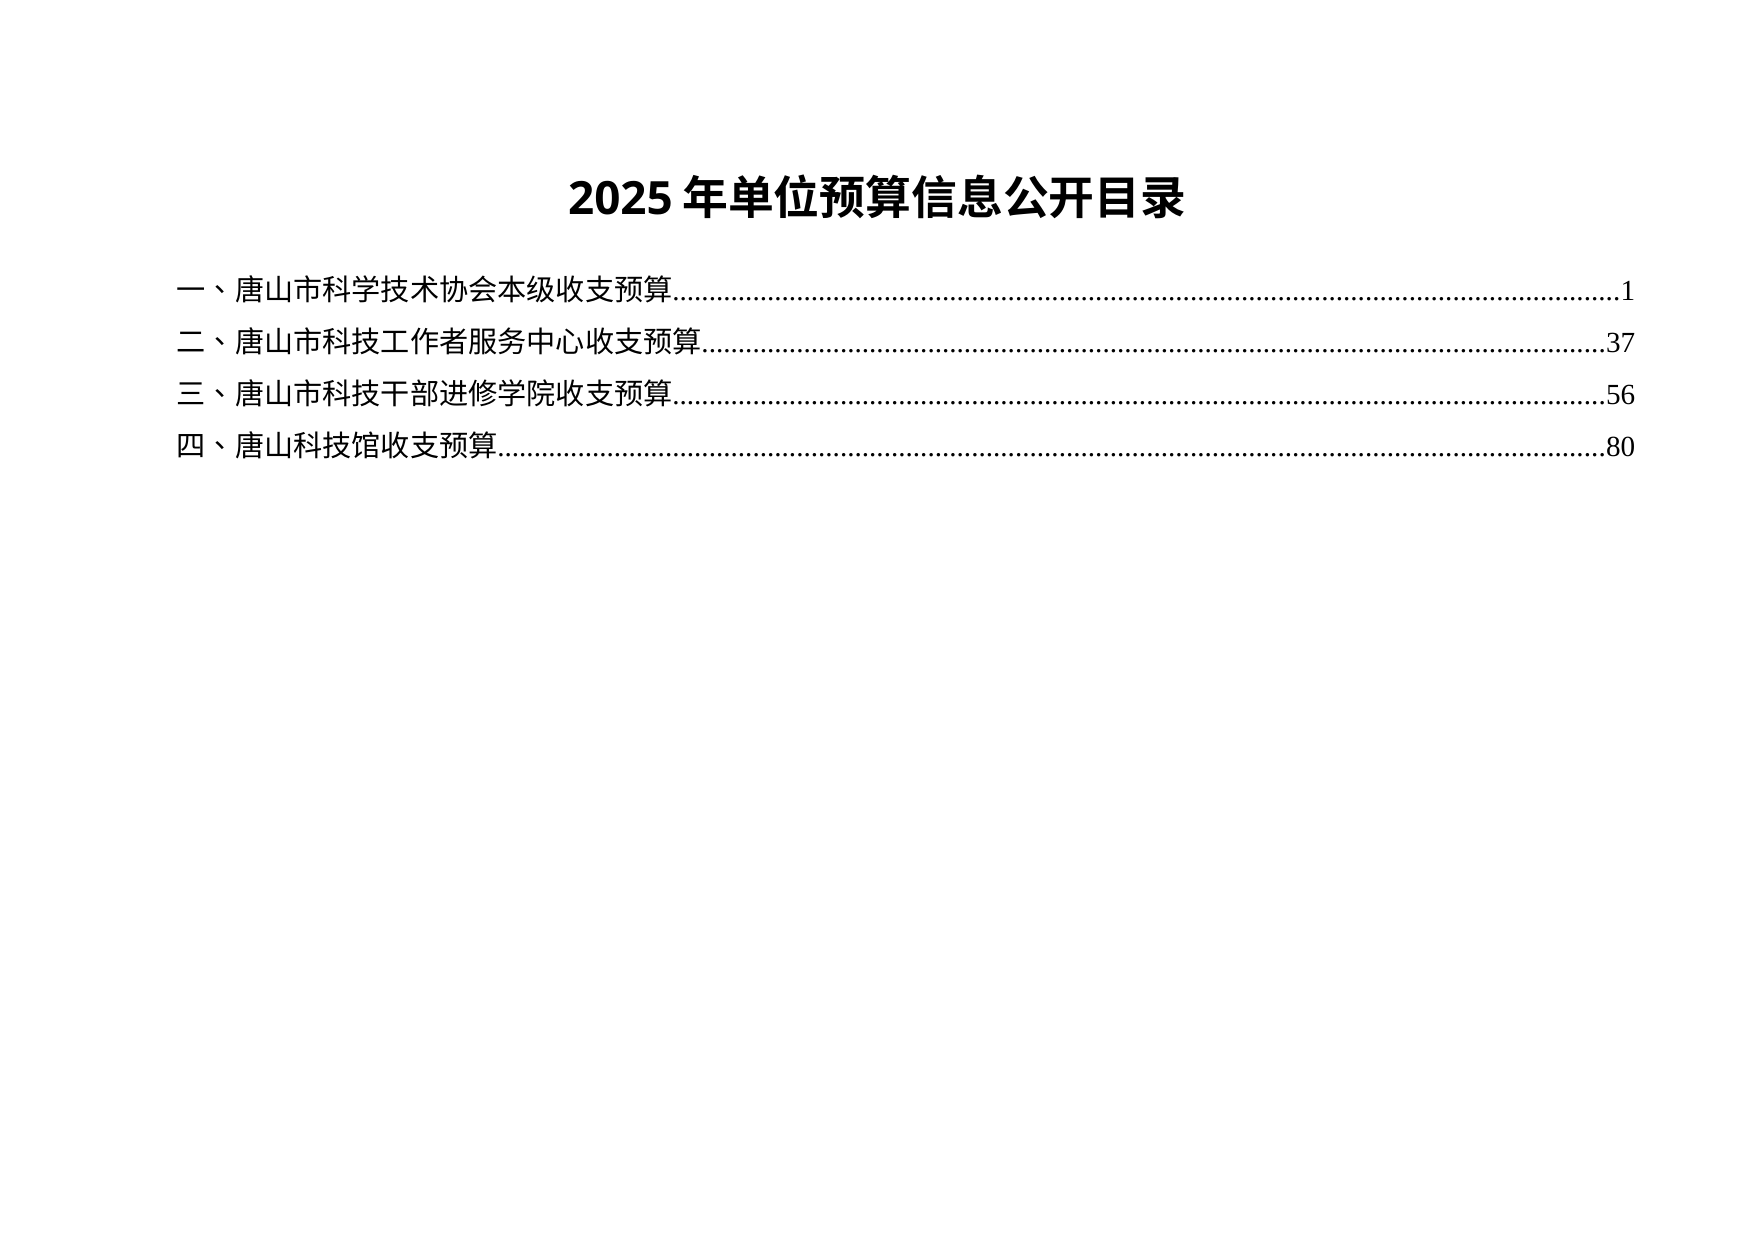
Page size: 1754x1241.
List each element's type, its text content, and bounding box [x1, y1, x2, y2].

text 二、唐山市科技工作者服务中心收支预算 37 [118, 321, 1636, 361]
text 一、唐山市科学技术协会本级收支预算 1 [118, 269, 1636, 309]
text 四、唐山科技馆收支预算 80 [118, 426, 1636, 465]
text 2025年单位预算信息公开目录 [118, 165, 1636, 228]
text 三、唐山市科技干部进修学院收支预算 56 [118, 373, 1636, 413]
